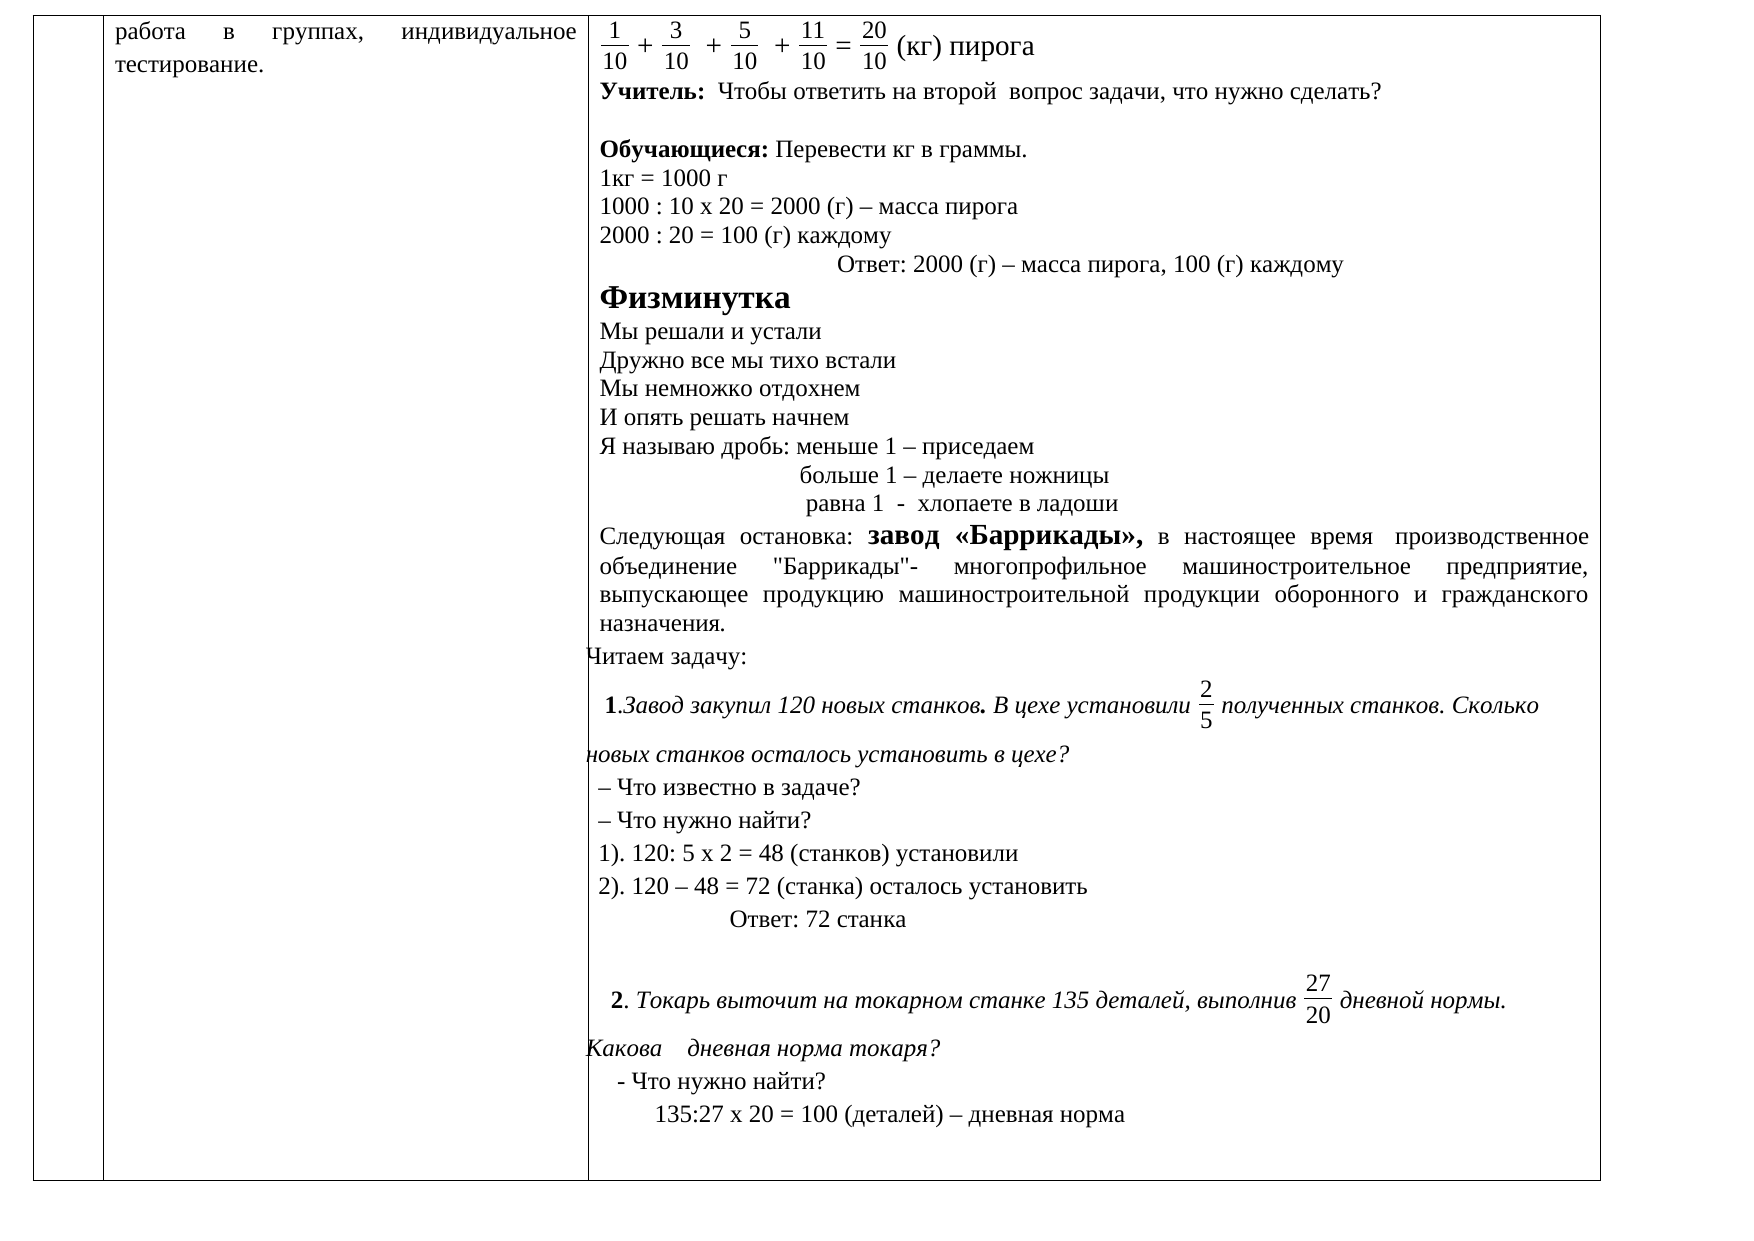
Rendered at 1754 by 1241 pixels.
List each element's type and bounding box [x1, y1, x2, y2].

table_cell [34, 16, 103, 1180]
table_cell [589, 16, 1600, 1180]
table_cell [104, 16, 588, 1180]
